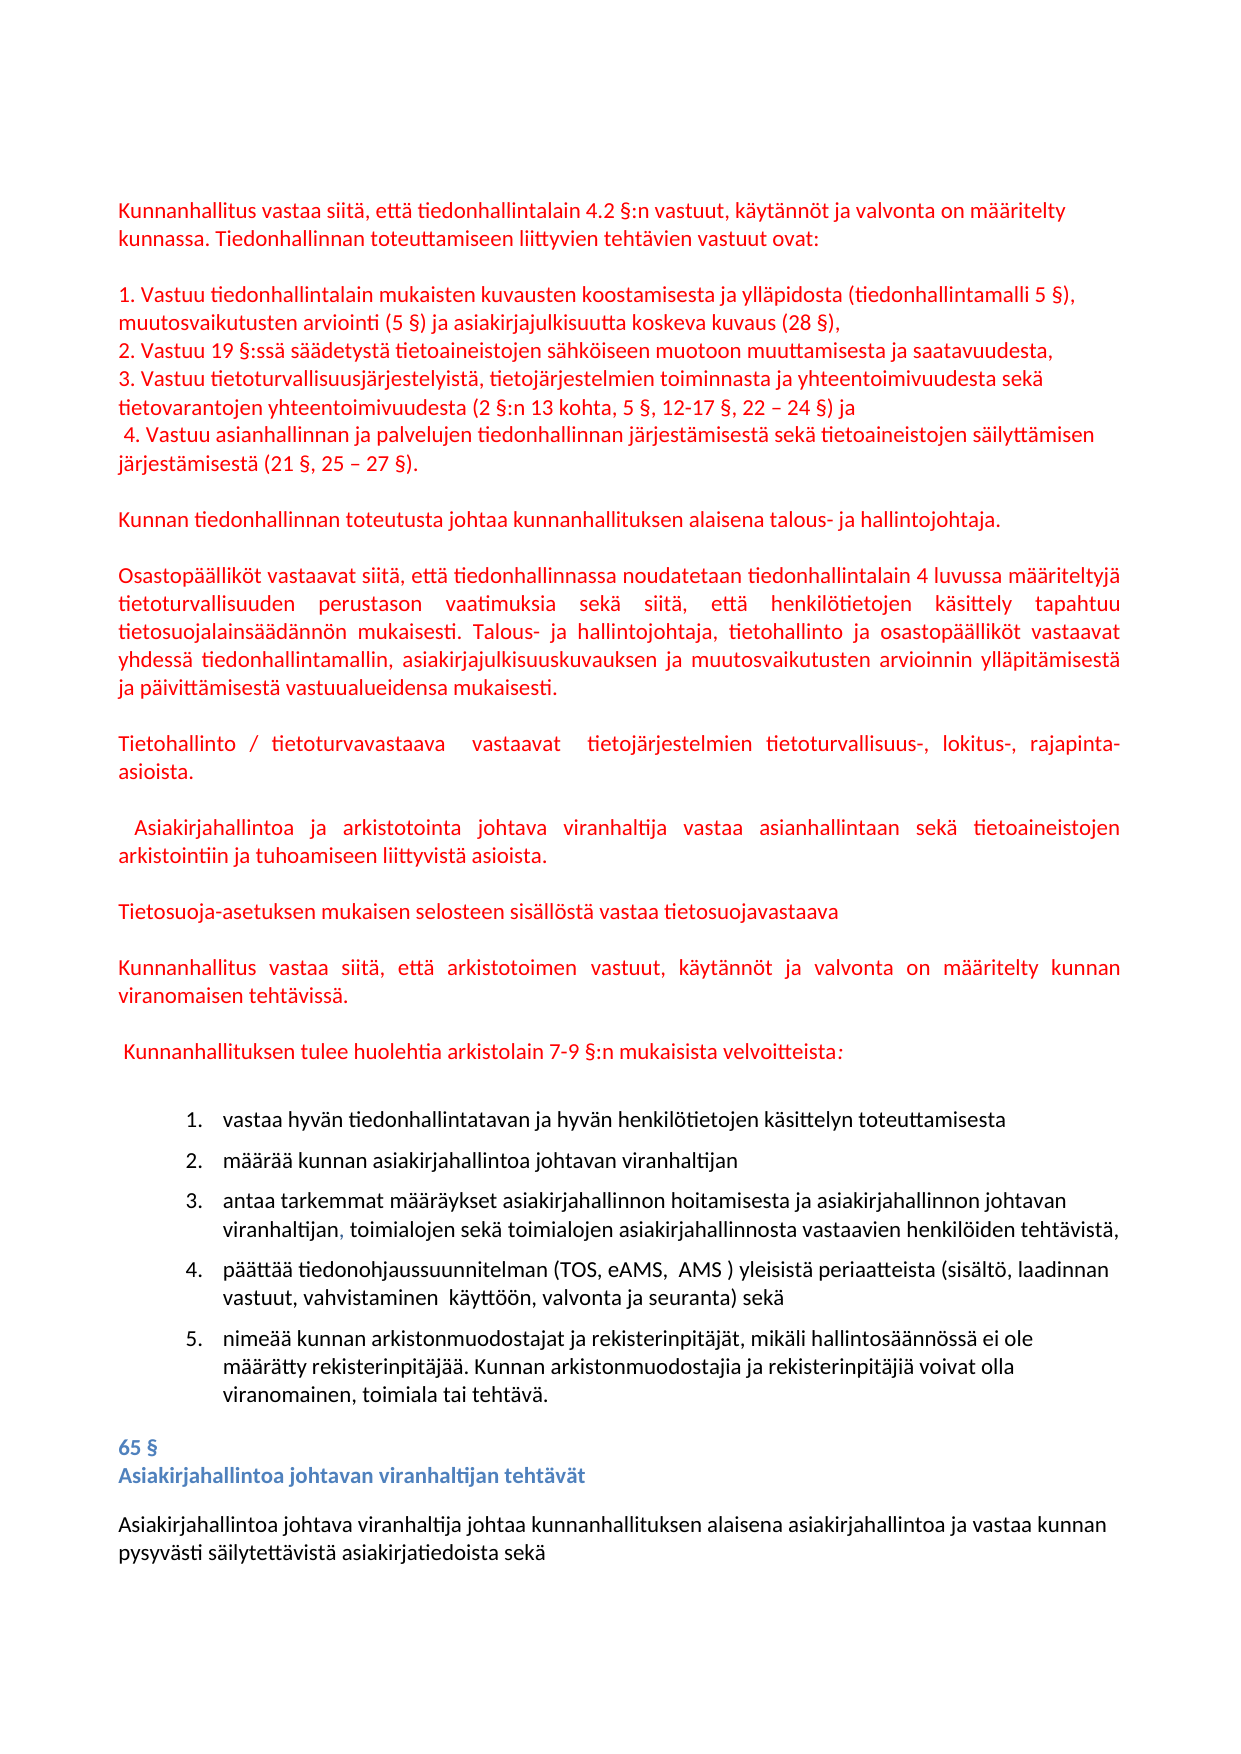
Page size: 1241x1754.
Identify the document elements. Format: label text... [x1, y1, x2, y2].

text Kunnan tiedonhallinnan toteutusta johtaa kunnanhallituksen alaisena talous- ja hallintojohtaja. [118, 505, 1122, 533]
text 4. Vastuu asianhallinnan ja palvelujen tiedonhallinnan järjestämisestä sekä tietoaineistojen säilyttämisen järjestämisestä (21 §, 25 – 27 §). [118, 421, 1122, 477]
text Kunnanhallituksen tulee huolehtia arkistolain 7-9 §:n mukaisista velvoitteista: [118, 1037, 1122, 1065]
text Kunnanhallitus vastaa siitä, että tiedonhallintalain 4.2 §:n vastuut, käytännöt ja valvonta on määritelty kunnassa. Tiedonhallinnan toteuttamiseen liittyvien tehtävien vastuut ovat: [118, 196, 1122, 252]
text 2. Vastuu 19 §:ssä säädetystä tietoaineistojen sähköiseen muotoon muuttamisesta ja saatavuudesta, [118, 337, 1122, 364]
list päättää tiedonohjaussuunnitelman (TOS, eAMS, AMS ) yleisistä periaatteista (sisältö, laadinnan vastuut, vahvistaminen käyttöön, valvonta ja seuranta) sekä [185, 1255, 1122, 1311]
list antaa tarkemmat määräykset asiakirjahallinnon hoitamisesta ja asiakirjahallinnon johtavan viranhaltijan, toimialojen sekä toimialojen asiakirjahallinnosta vastaavien henkilöiden tehtävistä, [185, 1187, 1122, 1243]
text Kunnanhallitus vastaa siitä, että arkistotoimen vastuut, käytännöt ja valvonta on määritelty kunnan viranomaisen tehtävissä. [118, 953, 1122, 1009]
text Tietohallinto / tietoturvavastaava vastaavat tietojärjestelmien tietoturvallisuus-, lokitus-, rajapinta- asioista. [118, 729, 1122, 785]
text 3. Vastuu tietoturvallisuusjärjestelyistä, tietojärjestelmien toiminnasta ja yhteentoimivuudesta sekä tietovarantojen yhteentoimivuudesta (2 §:n 13 kohta, 5 §, 12-17 §, 22 – 24 §) ja [118, 364, 1122, 421]
text 1. Vastuu tiedonhallintalain mukaisten kuvausten koostamisesta ja ylläpidosta (tiedonhallintamalli 5 §), muutosvaikutusten arviointi (5 §) ja asiakirjajulkisuutta koskeva kuvaus (28 §), [118, 281, 1122, 337]
list määrää kunnan asiakirjahallintoa johtavan viranhaltijan [185, 1146, 1122, 1174]
list vastaa hyvän tiedonhallintatavan ja hyvän henkilötietojen käsittelyn toteuttamisesta [185, 1106, 1122, 1134]
text Asiakirjahallintoa ja arkistotointa johtava viranhaltija vastaa asianhallintaan sekä tietoaineistojen arkistointiin ja tuhoamiseen liittyvistä asioista. [118, 813, 1122, 869]
text Asiakirjahallintoa johtava viranhaltija johtaa kunnanhallituksen alaisena asiakirjahallintoa ja vastaa kunnan pysyvästi säilytettävistä asiakirjatiedoista sekä [118, 1510, 1122, 1566]
text Tietosuoja-asetuksen mukaisen selosteen sisällöstä vastaa tietosuojavastaava [118, 897, 1122, 925]
list nimeää kunnan arkistonmuodostajat ja rekisterinpitäjät, mikäli hallintosäännössä ei ole määrätty rekisterinpitäjää. Kunnan arkistonmuodostajia ja rekisterinpitäjiä voivat olla viranomainen, toimiala tai tehtävä. [185, 1324, 1122, 1408]
text Osastopäälliköt vastaavat siitä, että tiedonhallinnassa noudatetaan tiedonhallintalain 4 luvussa määriteltyjä tietoturvallisuuden perustason vaatimuksia sekä siitä, että henkilötietojen käsittely tapahtuu tietosuojalainsäädännön mukaisesti. Talous- ja hallintojohtaja, tietohallinto ja osastopäälliköt vastaavat yhdessä tiedonhallintamallin, asiakirjajulkisuuskuvauksen ja muutosvaikutusten arvioinnin ylläpitämisestä ja päivittämisestä vastuualueidensa mukaisesti. [118, 561, 1122, 701]
text 65 § Asiakirjahallintoa johtavan viranhaltijan tehtävät [118, 1433, 1122, 1489]
